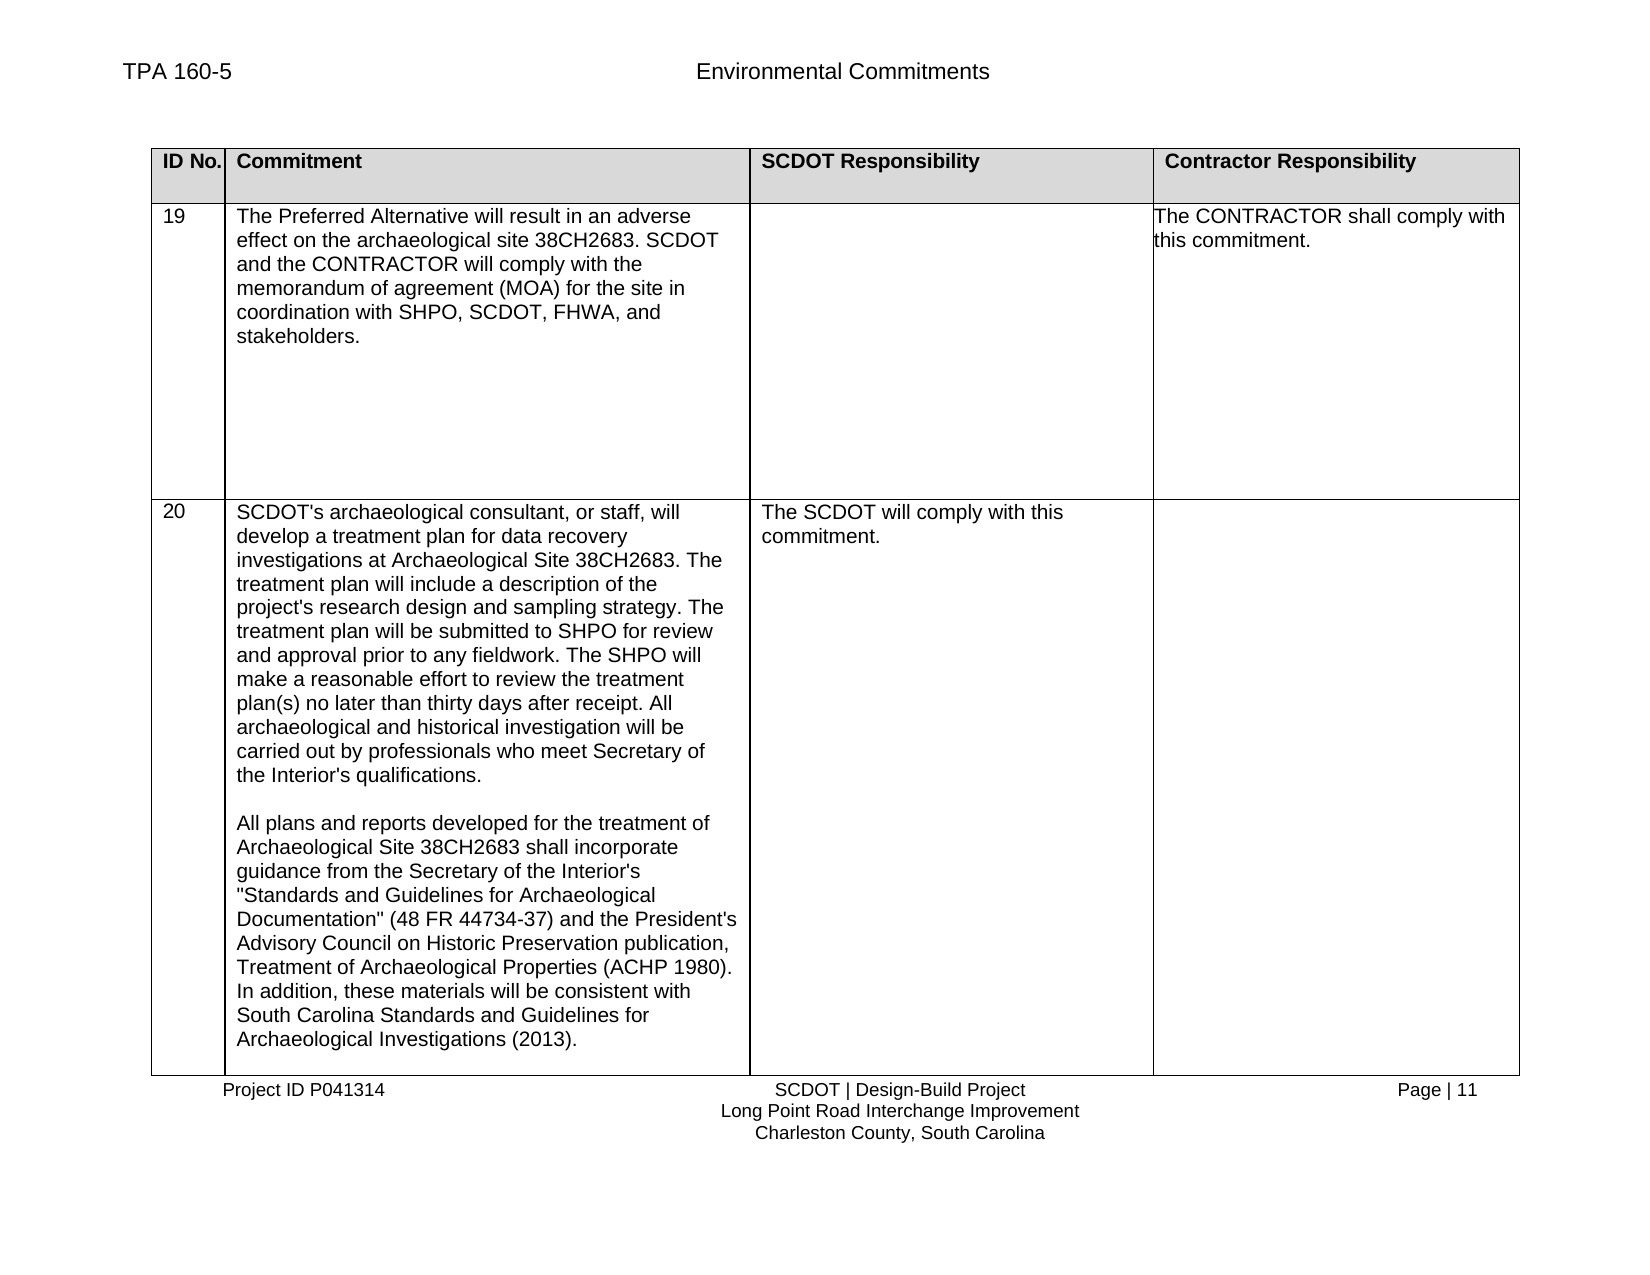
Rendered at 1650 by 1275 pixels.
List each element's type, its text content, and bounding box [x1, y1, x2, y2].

table_header Contractor Responsibility [1154, 149, 1519, 203]
table_cell [1154, 500, 1519, 1074]
table_cell 19 [152, 204, 224, 498]
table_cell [751, 500, 1153, 1074]
table_cell [751, 204, 1153, 498]
table_cell The Preferred Alternative will result in an adverse effect on the archaeological site 38CH2683. SCDOT and the CONTRACTOR will comply with the memorandum of agreement (MOA) for the site in coordination with SHPO, SCDOT, FHWA, and stakeholders. [226, 204, 749, 498]
table_header Commitment [226, 149, 749, 203]
table_cell 20 [152, 500, 224, 1074]
table_header ID No. [152, 149, 224, 203]
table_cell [226, 500, 749, 1074]
table_header SCDOT Responsibility [751, 149, 1153, 203]
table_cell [1154, 204, 1519, 498]
